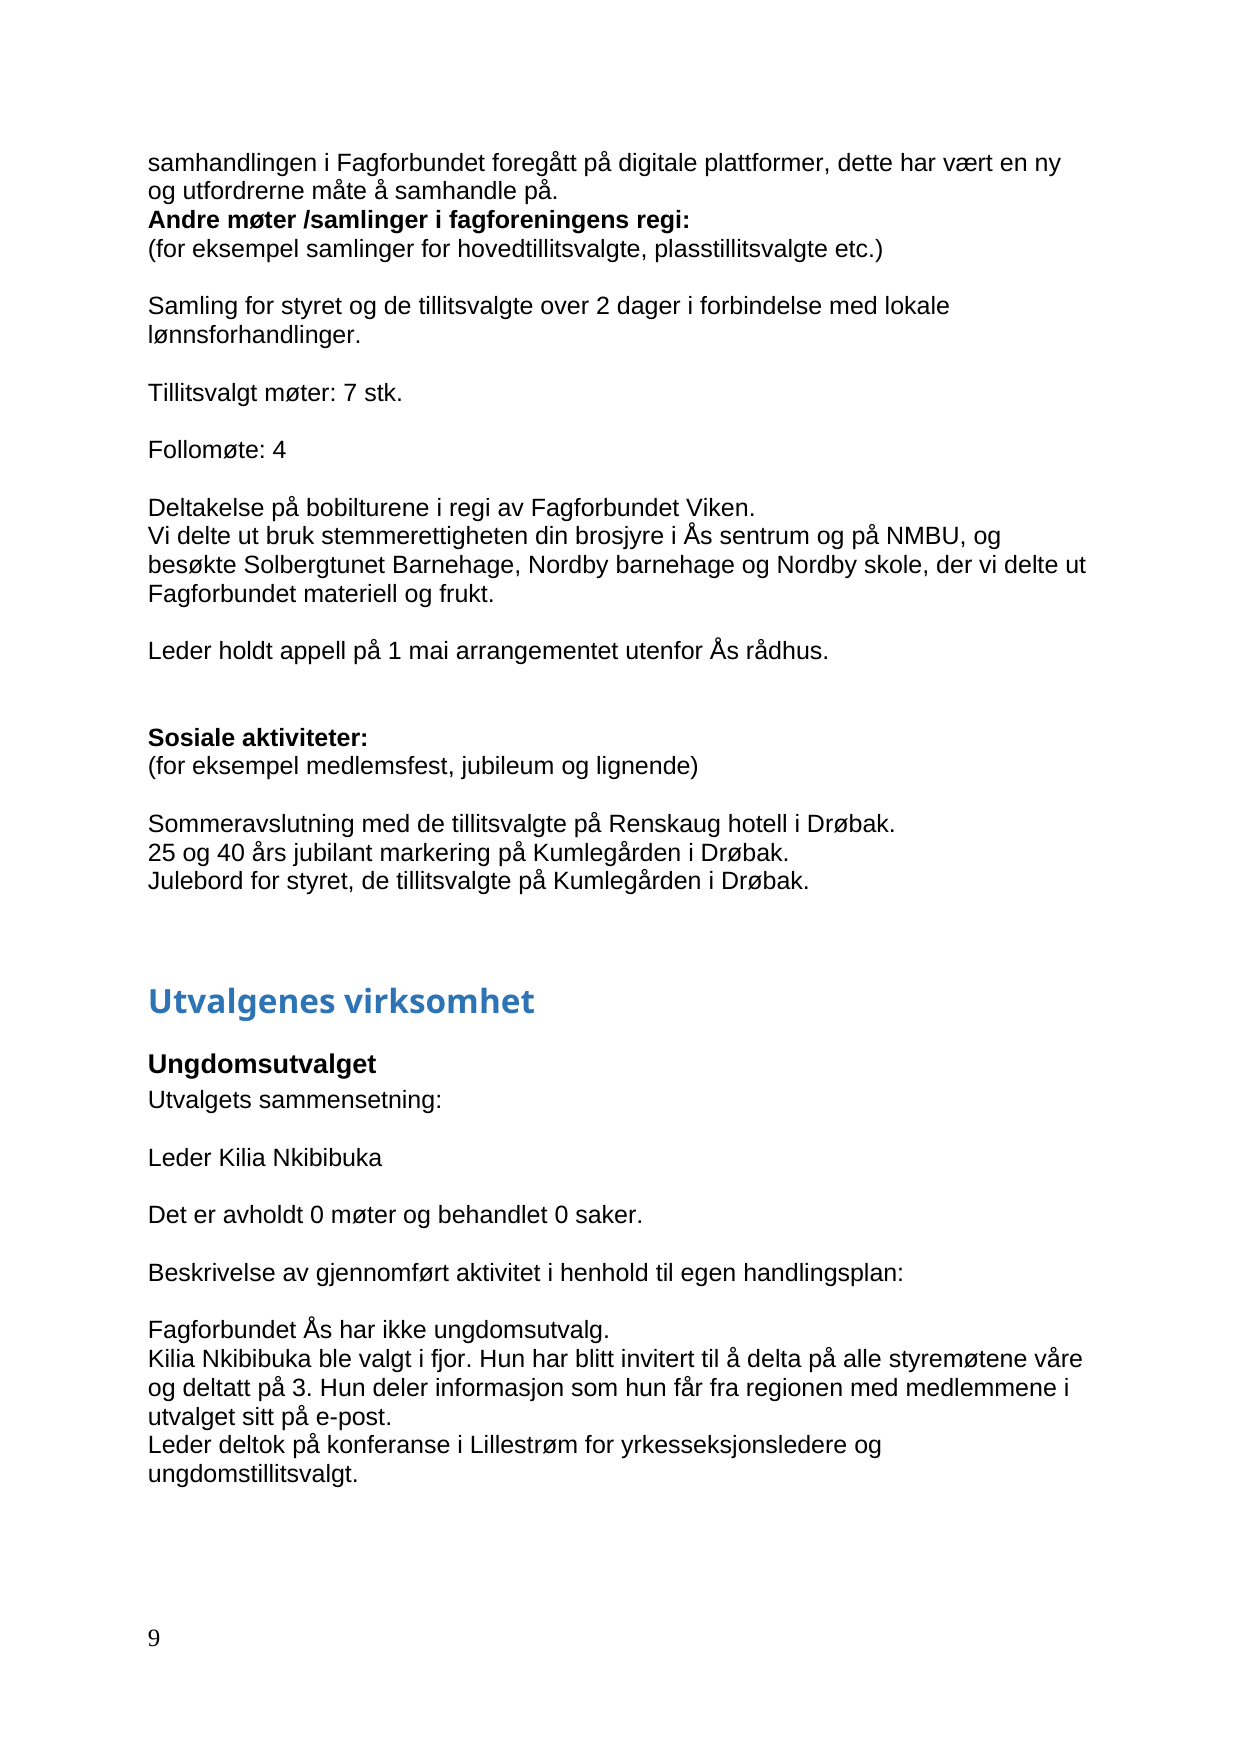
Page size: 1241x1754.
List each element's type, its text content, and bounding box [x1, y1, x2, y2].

text Kilia Nkibibuka ble valgt i fjor. Hun har blitt invitert til å delta på alle styremøtene våre og deltatt på 3. Hun deler informasjon som hun får fra regionen med medlemmene i utvalget sitt på e-post. [148, 1344, 1093, 1431]
text (for eksempel samlinger for hovedtillitsvalgte, plasstillitsvalgte etc.) [148, 234, 1093, 263]
text (for eksempel medlemsfest, jubileum og lignende) [148, 751, 1093, 780]
text Julebord for styret, de tillitsvalgte på Kumlegården i Drøbak. [148, 866, 1093, 895]
text Leder deltok på konferanse i Lillestrøm for yrkesseksjonsledere og ungdomstillitsvalgt. [148, 1431, 1093, 1488]
text Leder Kilia Nkibibuka [148, 1143, 1093, 1172]
text Sommeravslutning med de tillitsvalgte på Renskaug hotell i Drøbak. [148, 809, 1093, 838]
text Beskrivelse av gjennomført aktivitet i henhold til egen handlingsplan: [148, 1258, 1093, 1287]
text Vi delte ut bruk stemmerettigheten din brosjyre i Ås sentrum og på NMBU, og besøkte Solbergtunet Barnehage, Nordby barnehage og Nordby skole, der vi delte ut Fagforbundet materiell og frukt. [148, 521, 1093, 608]
text Andre møter /samlinger i fagforeningens regi: [148, 205, 1093, 234]
text Utvalgets sammensetning: [148, 1086, 1093, 1114]
text 25 og 40 års jubilant markering på Kumlegården i Drøbak. [148, 838, 1093, 866]
text Det er avholdt 0 møter og behandlet 0 saker. [148, 1201, 1093, 1229]
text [148, 148, 1093, 205]
text Deltakelse på bobilturene i regi av Fagforbundet Viken. [148, 493, 1093, 521]
text Tillitsvalgt møter: 7 stk. [148, 378, 1093, 406]
text Fagforbundet Ås har ikke ungdomsutvalg. [148, 1316, 1093, 1344]
text Follomøte: 4 [148, 435, 1093, 464]
text Samling for styret og de tillitsvalgte over 2 dager i forbindelse med lokale lønnsforhandlinger. [148, 291, 1093, 349]
text Leder holdt appell på 1 mai arrangementet utenfor Ås rådhus. [148, 636, 1093, 665]
subtitle Ungdomsutvalget [148, 1048, 1093, 1079]
text Sosiale aktiviteter: [148, 723, 1093, 751]
subtitle Utvalgenes virksomhet [148, 978, 1093, 1023]
